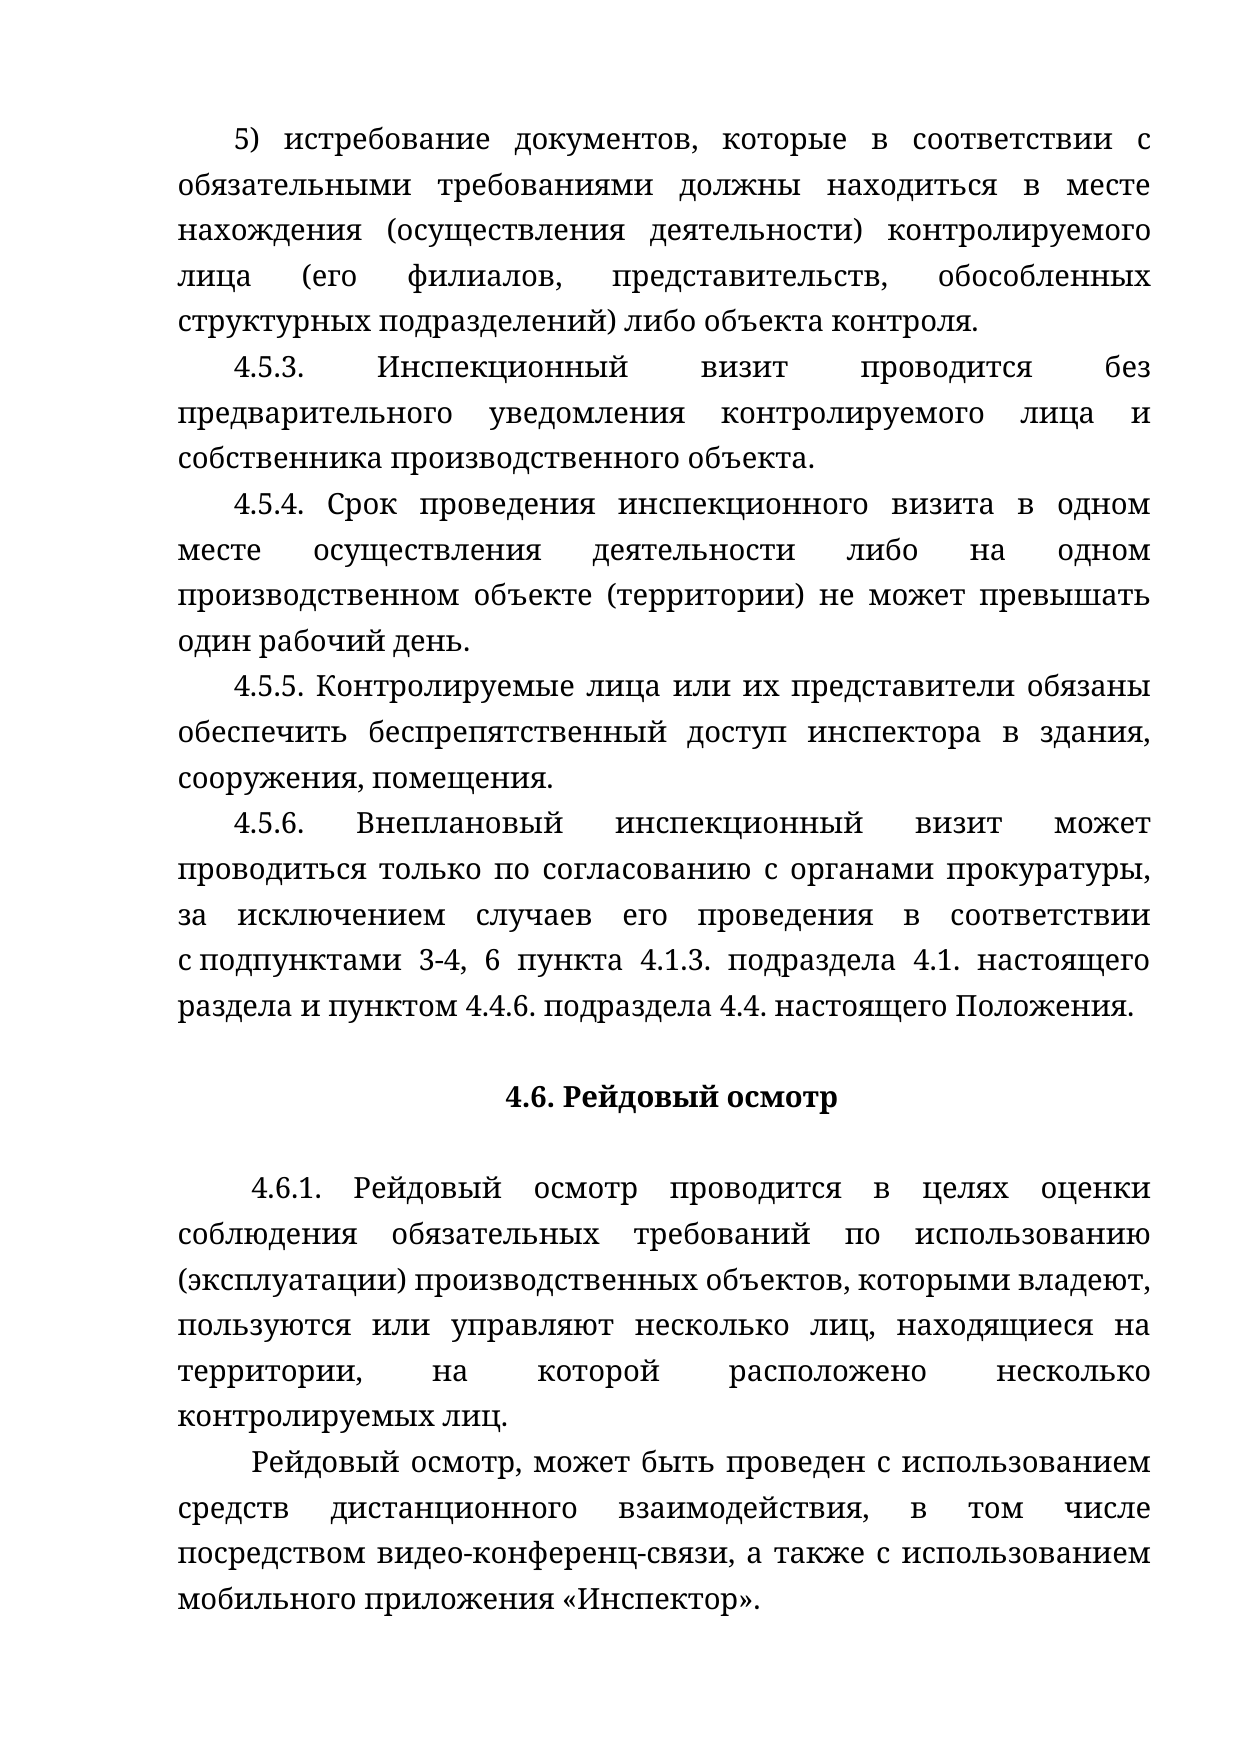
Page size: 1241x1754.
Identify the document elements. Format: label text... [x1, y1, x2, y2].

text 4.5.5. Контролируемые лица или их представители обязаны обеспечить беспрепятственный доступ инспектора в здания, сооружения, помещения. [177, 666, 1152, 797]
text 4.5.6. Внеплановый инспекционный визит может проводиться только по согласованию с органами прокуратуры, за исключением случаев его проведения в соответствии с подпунктами 3-4, 6 пункта 4.1.3. подраздела 4.1. настоящего раздела и пунктом 4.4.6. подраздела 4.4. настоящего Положения. [177, 802, 1152, 1025]
text 4.5.4. Срок проведения инспекционного визита в одном месте осуществления деятельности либо на одном производственном объекте (территории) не может превышать один рабочий день. [177, 483, 1152, 660]
text 5) истребование документов, которые в соответствии с обязательными требованиями должны находиться в месте нахождения (осуществления деятельности) контролируемого лица (его филиалов, представительств, обособленных структурных подразделений) либо объекта контроля. [177, 118, 1152, 340]
text 4.6.1. Рейдовый осмотр проводится в целях оценки соблюдения обязательных требований по использованию (эксплуатации) производственных объектов, которыми владеют, пользуются или управляют несколько лиц, находящиеся на территории, на которой расположено несколько контролируемых лиц. [177, 1167, 1152, 1435]
text 4.6. Рейдовый осмотр [177, 1076, 1166, 1116]
text Рейдовый осмотр, может быть проведен с использованием средств дистанционного взаимодействия, в том числе посредством видео-конференц-связи, а также с использованием мобильного приложения «Инспектор». [177, 1441, 1152, 1618]
text 4.5.3. Инспекционный визит проводится без предварительного уведомления контролируемого лица и собственника производственного объекта. [177, 346, 1152, 477]
